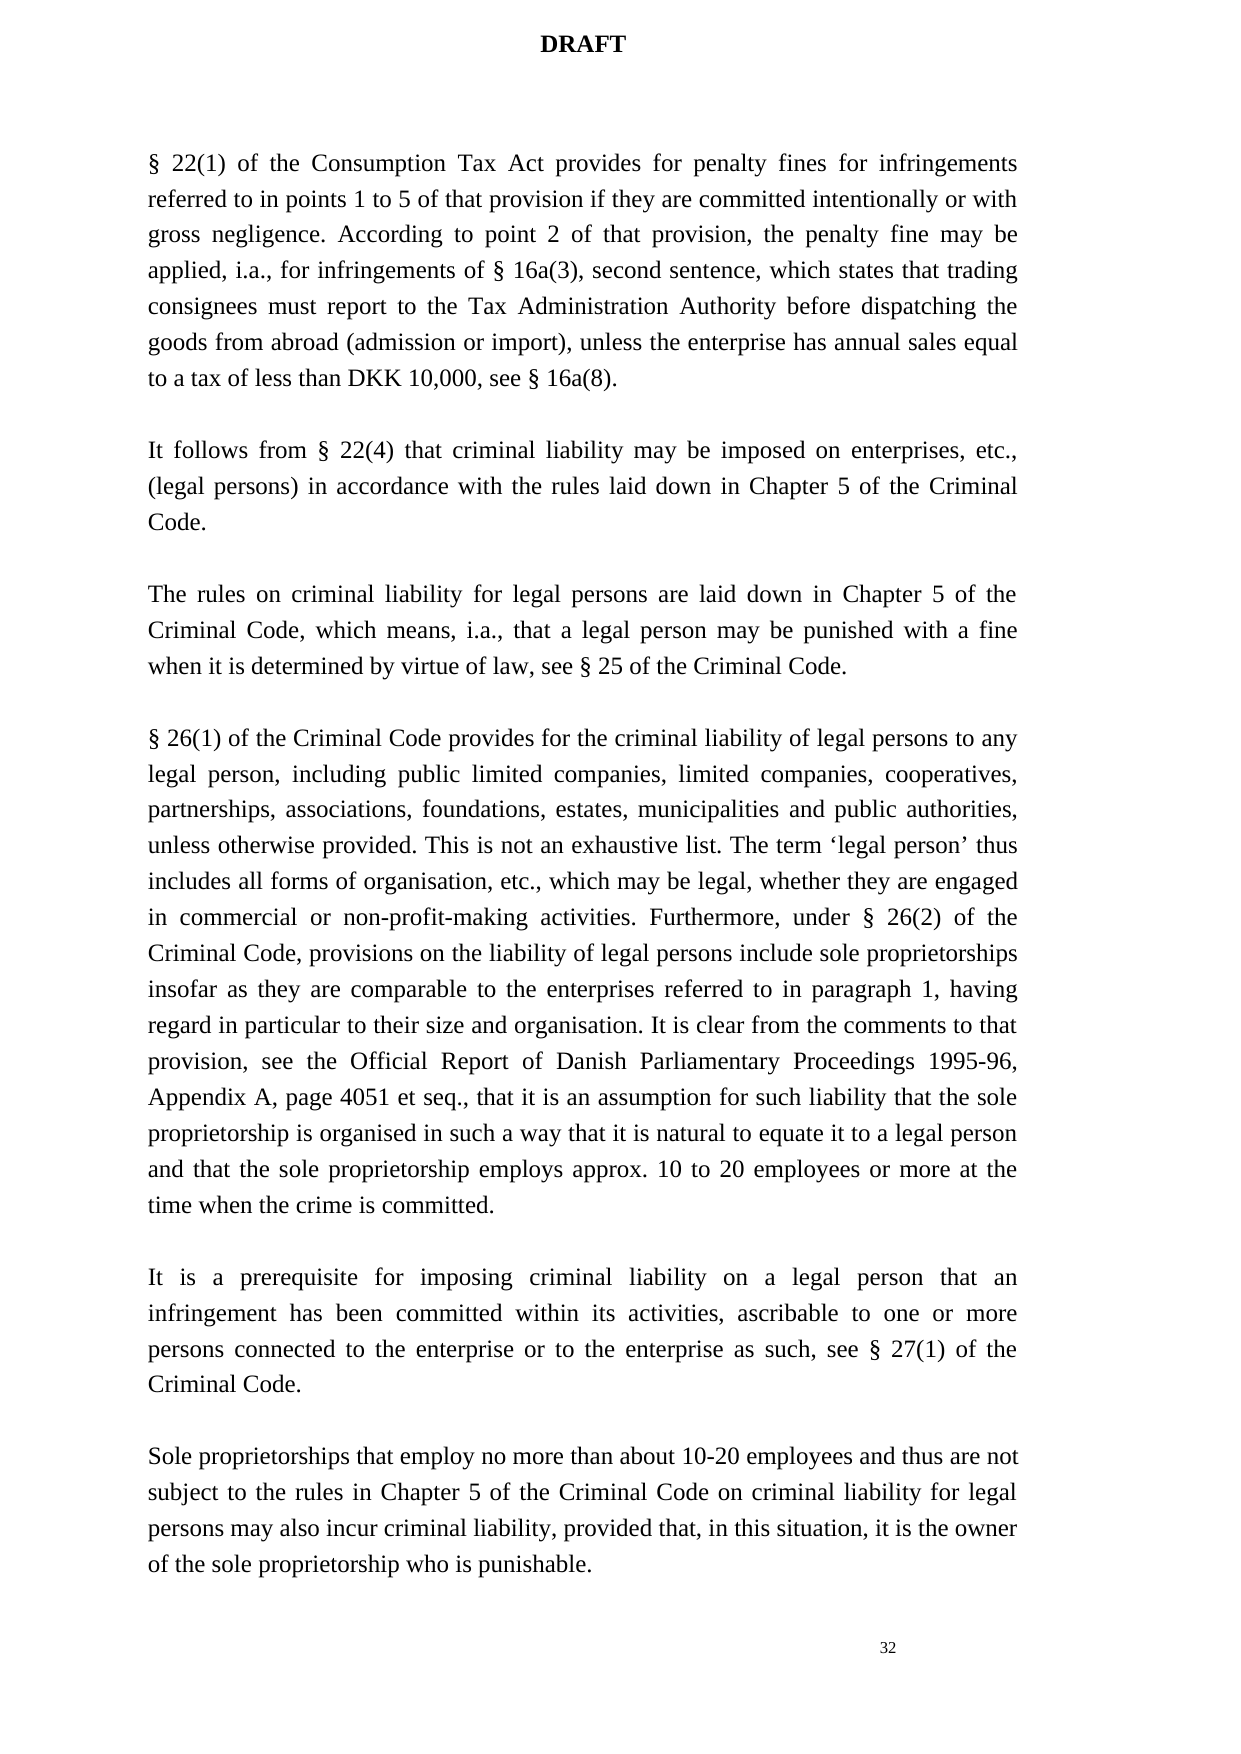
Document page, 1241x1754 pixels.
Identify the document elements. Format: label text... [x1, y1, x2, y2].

text It follows from § 22(4) that criminal liability may be imposed on enterprises, etc., (legal persons) in accordance with the rules laid down in Chapter 5 of the Criminal Code. [148, 435, 1019, 536]
text § 26(1) of the Criminal Code provides for the criminal liability of legal persons to any legal person, including public limited companies, limited companies, cooperatives, partnerships, associations, foundations, estates, municipalities and public authorities, unless otherwise provided. This is not an exhaustive list. The term ‘legal person’ thus includes all forms of organisation, etc., which may be legal, whether they are engaged in commercial or non-profit-making activities. Furthermore, under § 26(2) of the Criminal Code, provisions on the liability of legal persons include sole proprietorships insofar as they are comparable to the enterprises referred to in paragraph 1, having regard in particular to their size and organisation. It is clear from the comments to that provision, see the Official Report of Danish Parliamentary Proceedings 1995-96, Appendix A, page 4051 et seq., that it is an assumption for such liability that the sole proprietorship is organised in such a way that it is natural to equate it to a legal person and that the sole proprietorship employs approx. 10 to 20 employees or more at the time when the crime is committed. [148, 723, 1019, 1219]
text The rules on criminal liability for legal persons are laid down in Chapter 5 of the Criminal Code, which means, i.a., that a legal person may be punished with a fine when it is determined by virtue of law, see § 25 of the Criminal Code. [148, 579, 1019, 679]
text It is a prerequisite for imposing criminal liability on a legal person that an infringement has been committed within its activities, ascribable to one or more persons connected to the enterprise or to the enterprise as such, see § 27(1) of the Criminal Code. [148, 1262, 1019, 1398]
text § 22(1) of the Consumption Tax Act provides for penalty fines for infringements referred to in points 1 to 5 of that provision if they are committed intentionally or with gross negligence. According to point 2 of that provision, the penalty fine may be applied, i.a., for infringements of § 16a(3), second sentence, which states that trading consignees must report to the Tax Administration Authority before dispatching the goods from abroad (admission or import), unless the enterprise has annual sales equal to a tax of less than DKK 10,000, see § 16a(8). [148, 148, 1019, 392]
text Sole proprietorships that employ no more than about 10-20 employees and thus are not subject to the rules in Chapter 5 of the Criminal Code on criminal liability for legal persons may also incur criminal liability, provided that, in this situation, it is the owner of the sole proprietorship who is punishable. [148, 1441, 1019, 1578]
